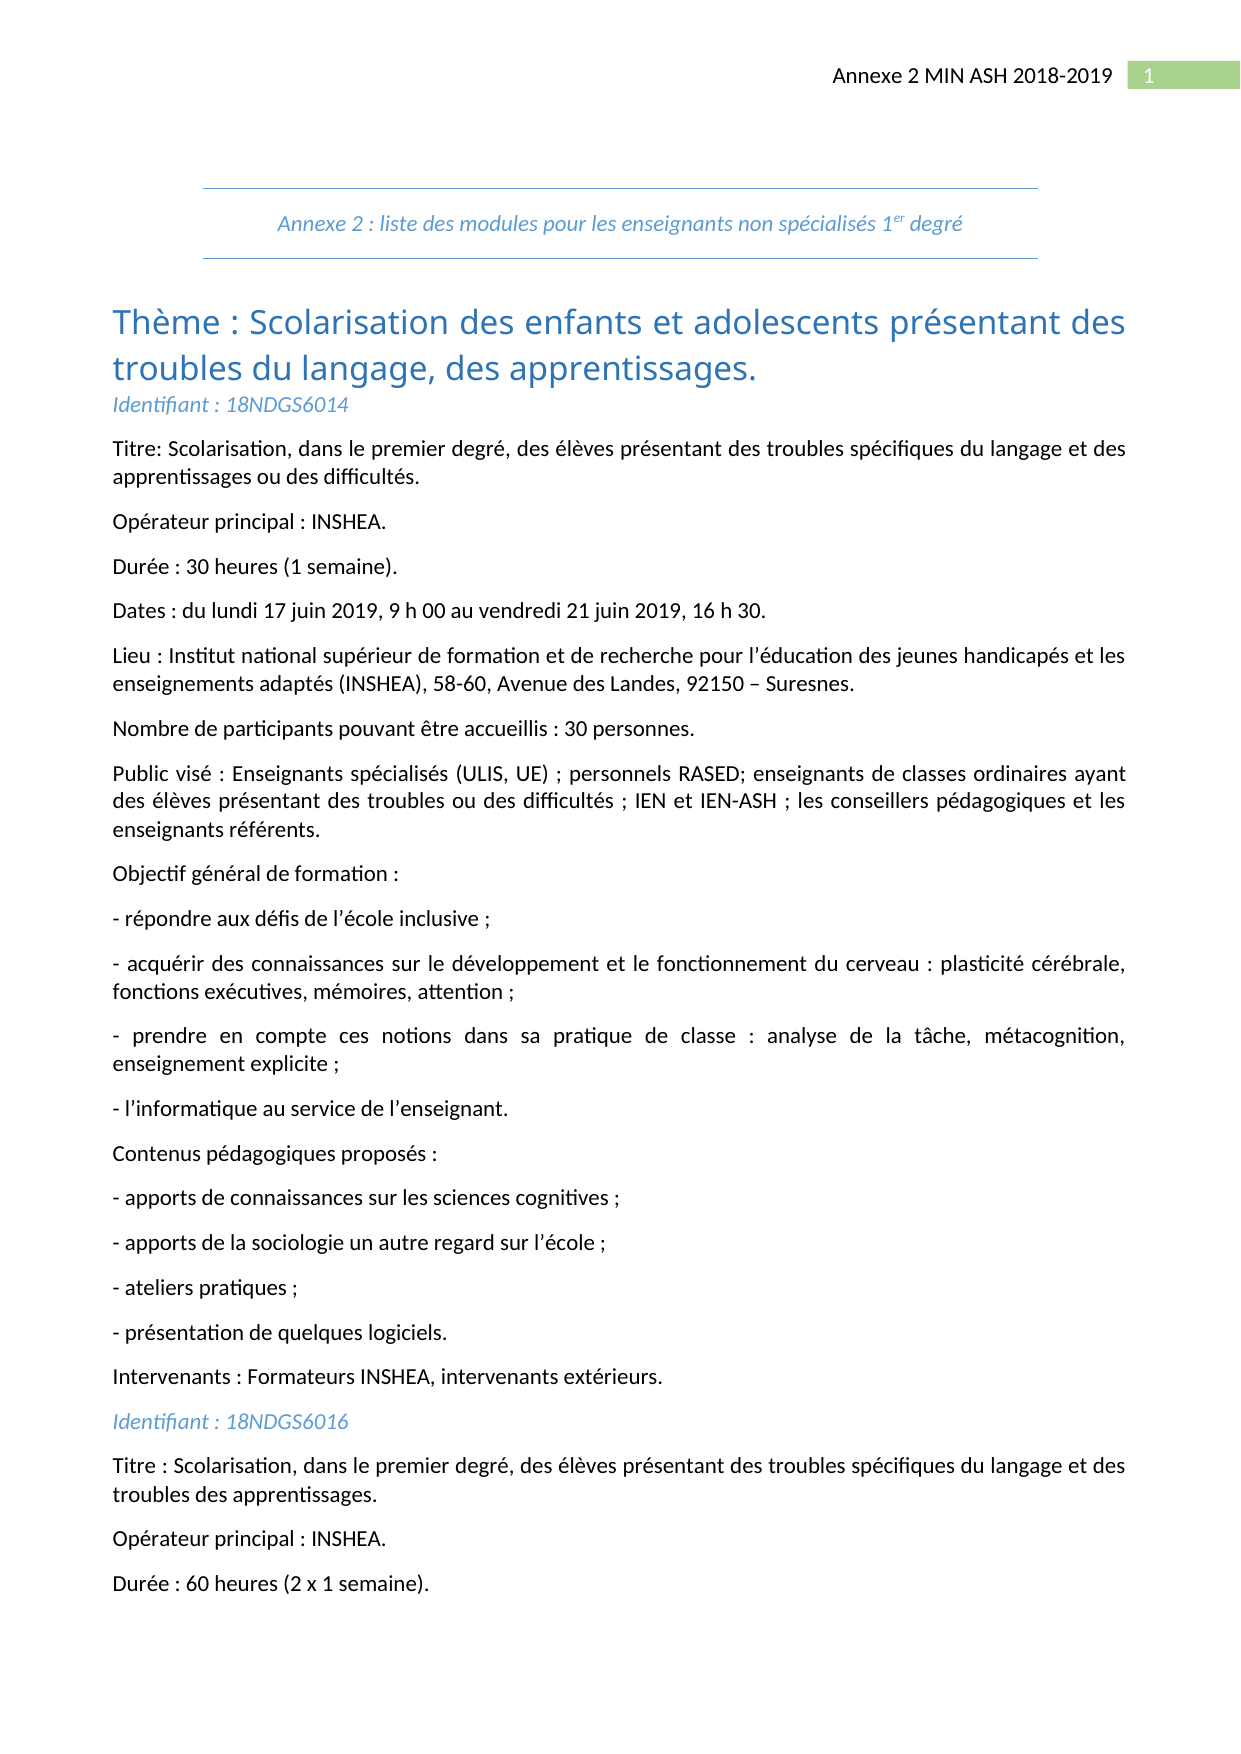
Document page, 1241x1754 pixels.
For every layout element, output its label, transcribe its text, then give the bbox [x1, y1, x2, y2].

text - ateliers pratiques ; [112, 1273, 1128, 1301]
text Lieu : Institut national supérieur de formation et de recherche pour l’éducation des jeunes handicapés et les enseignements adaptés (INSHEA), 58-60, Avenue des Landes, 92150 – Suresnes. [112, 641, 1128, 697]
text Objectif général de formation : [112, 859, 1128, 887]
text - répondre aux défis de l’école inclusive ; [112, 904, 1128, 932]
text Titre: Scolarisation, dans le premier degré, des élèves présentant des troubles spécifiques du langage et des apprentissages ou des difficultés. [112, 434, 1128, 491]
text Durée : 60 heures (2 x 1 semaine). [112, 1569, 1128, 1597]
text - apports de connaissances sur les sciences cognitives ; [112, 1183, 1128, 1212]
text Identifiant : 18NDGS6014 [112, 390, 1128, 418]
text Opérateur principal : INSHEA. [112, 507, 1128, 535]
text Intervenants : Formateurs INSHEA, intervenants extérieurs. [112, 1362, 1128, 1390]
text - prendre en compte ces notions dans sa pratique de classe : analyse de la tâche, métacognition, enseignement explicite ; [112, 1021, 1128, 1077]
text Dates : du lundi 17 juin 2019, 9 h 00 au vendredi 21 juin 2019, 16 h 30. [112, 597, 1128, 624]
text Opérateur principal : INSHEA. [112, 1524, 1128, 1552]
text Titre : Scolarisation, dans le premier degré, des élèves présentant des troubles spécifiques du langage et des troubles des apprentissages. [112, 1452, 1128, 1508]
text Identifiant : 18NDGS6016 [112, 1407, 1128, 1435]
text - acquérir des connaissances sur le développement et le fonctionnement du cerveau : plasticité cérébrale, fonctions exécutives, mémoires, attention ; [112, 949, 1128, 1005]
text Thème : Scolarisation des enfants et adolescents présentant des troubles du langage, des apprentissages. [112, 299, 1128, 390]
text Nombre de participants pouvant être accueillis : 30 personnes. [112, 714, 1128, 742]
text - présentation de quelques logiciels. [112, 1318, 1128, 1346]
text - apports de la sociologie un autre regard sur l’école ; [112, 1228, 1128, 1256]
text Contenus pédagogiques proposés : [112, 1139, 1128, 1167]
text Public visé : Enseignants spécialisés (ULIS, UE) ; personnels RASED; enseignants de classes ordinaires ayant des élèves présentant des troubles ou des difficultés ; IEN et IEN-ASH ; les conseillers pédagogiques et les enseignants référents. [112, 759, 1128, 843]
text Annexe 2 : liste des modules pour les enseignants non spécialisés 1er degré [202, 189, 1038, 259]
text - l’informatique au service de l’enseignant. [112, 1094, 1128, 1122]
text Durée : 30 heures (1 semaine). [112, 552, 1128, 580]
